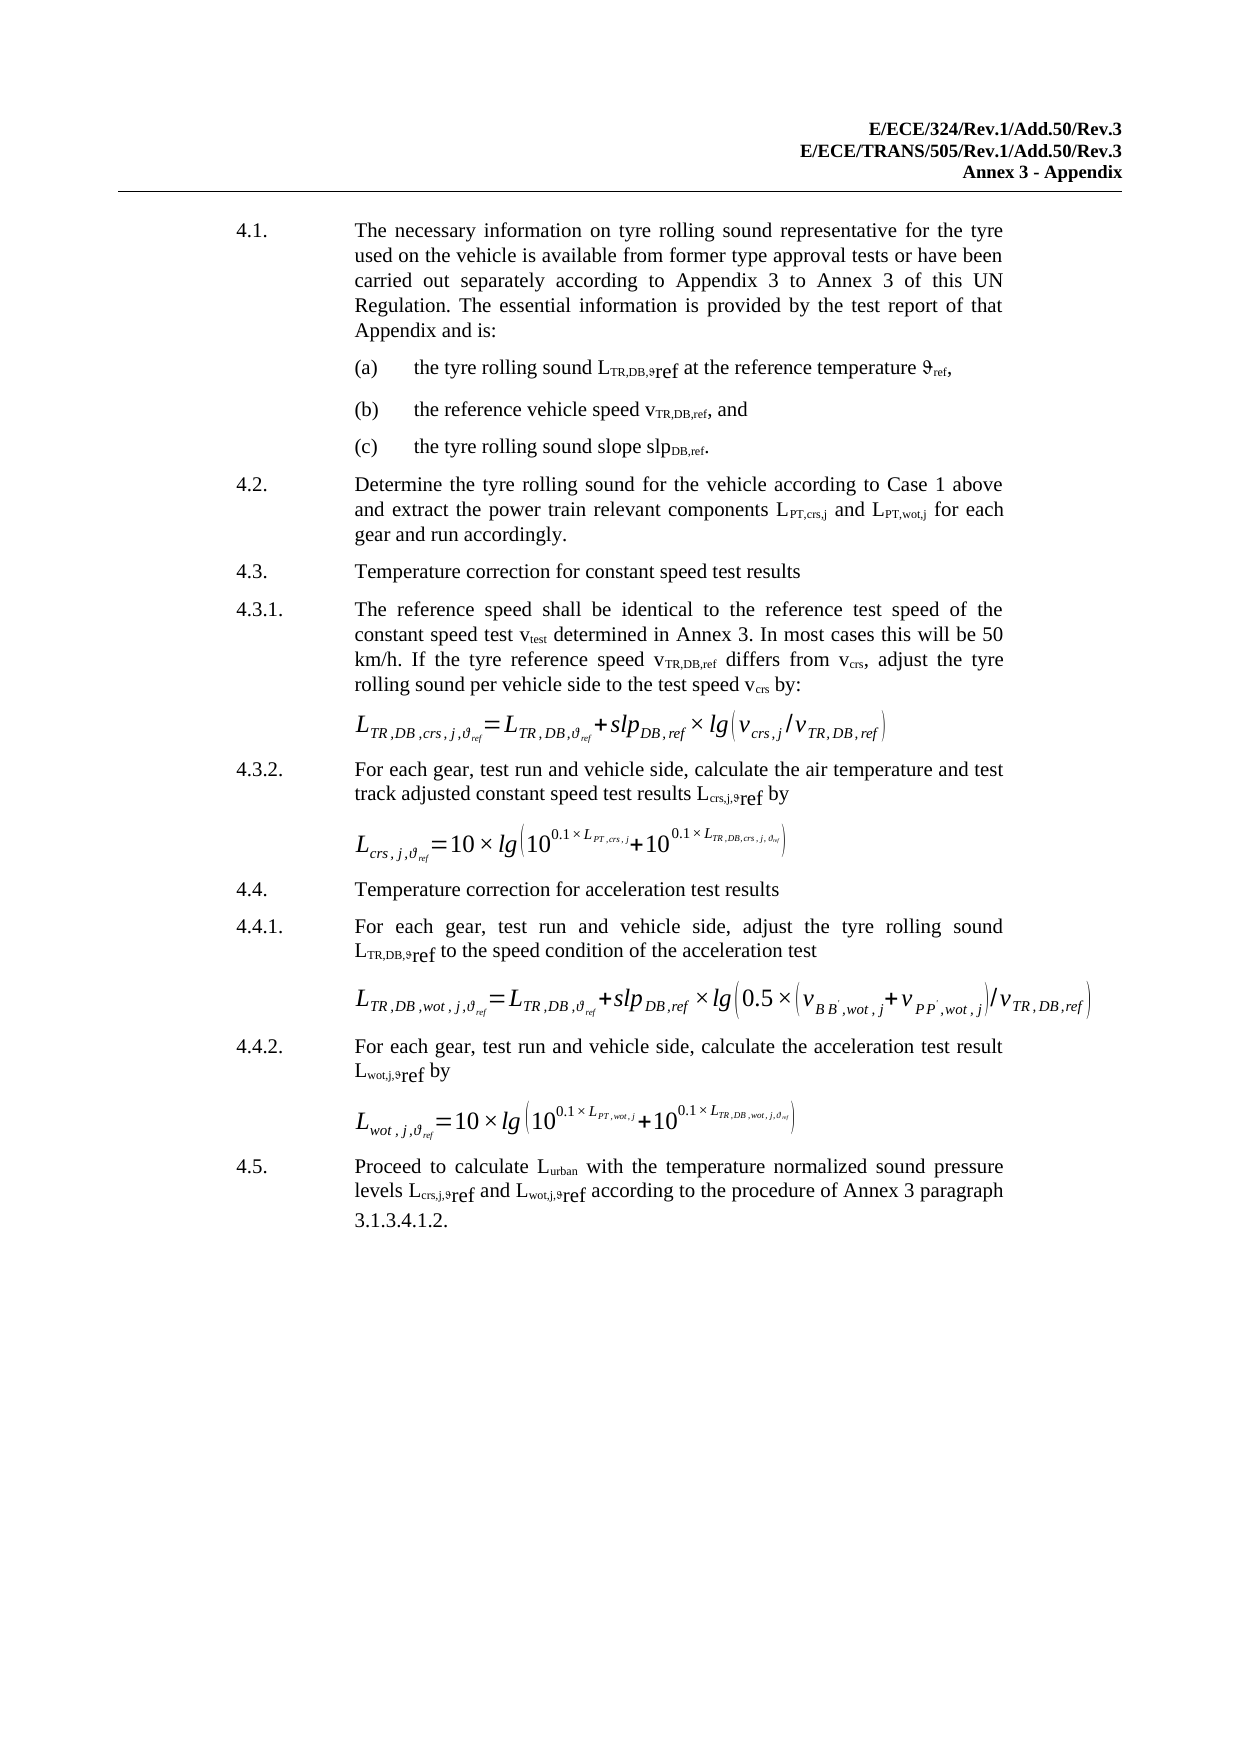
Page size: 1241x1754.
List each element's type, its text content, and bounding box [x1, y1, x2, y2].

text (c) the tyre rolling sound slope slpDB,ref. [354, 433, 1004, 458]
text 4.5. Proceed to calculate Lurban with the temperature normalized sound pressure levels Lcrs,j,ref and Lwot,j,ref according to the procedure of Annex 3 paragraph 3.1.3.4.1.2. [236, 1153, 1004, 1232]
text 4.4. Temperature correction for acceleration test results [236, 876, 1004, 901]
text 4.1. The necessary information on tyre rolling sound representative for the tyre used on the vehicle is available from former type approval tests or have been carried out separately according to Appendix 3 to Annex 3 of this UN Regulation. The essential information is provided by the test report of that Appendix and is: [236, 217, 1004, 342]
text 4.2. Determine the tyre rolling sound for the vehicle according to Case 1 above and extract the power train relevant components LPT,crs,j and LPT,wot,j for each gear and run accordingly. [236, 471, 1004, 546]
text (b) the reference vehicle speed vTR,DB,ref, and [354, 396, 1004, 421]
text 4.3.1. The reference speed shall be identical to the reference test speed of the constant speed test vtest determined in Annex 3. In most cases this will be 50 km/h. If the tyre reference speed vTR,DB,ref differs from vcrs, adjust the tyre rolling sound per vehicle side to the test speed vcrs by: [236, 596, 1004, 696]
text 4.3. Temperature correction for constant speed test results [236, 558, 1004, 583]
text (a) the tyre rolling sound LTR,DB,ref at the reference temperature ref, [354, 355, 1004, 383]
text 4.4.1. For each gear, test run and vehicle side, adjust the tyre rolling sound LTR,DB,ref to the speed condition of the acceleration test [236, 913, 1004, 967]
text 4.3.2. For each gear, test run and vehicle side, calculate the air temperature and test track adjusted constant speed test results Lcrs,j,ref by [236, 756, 1004, 810]
text 4.4.2. For each gear, test run and vehicle side, calculate the acceleration test result Lwot,j,ref by [236, 1033, 1004, 1087]
